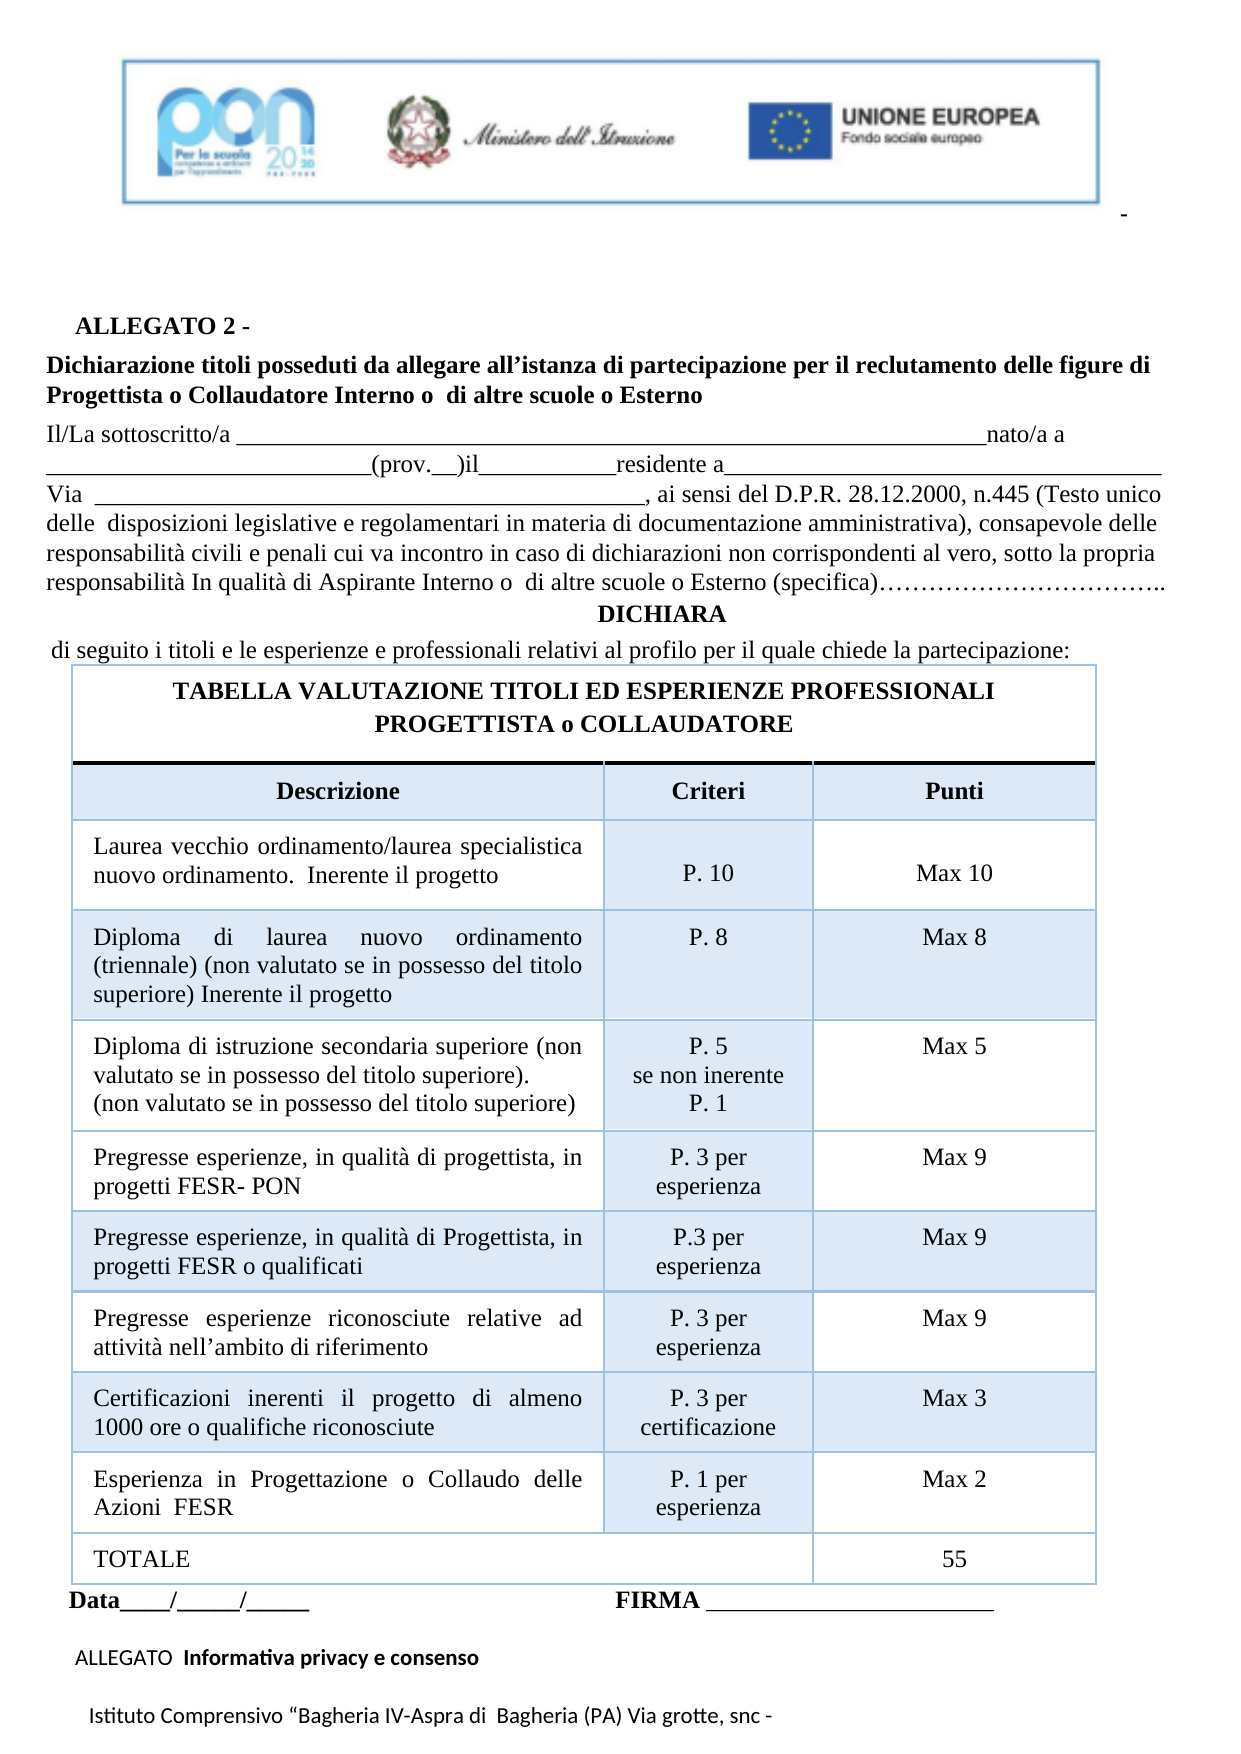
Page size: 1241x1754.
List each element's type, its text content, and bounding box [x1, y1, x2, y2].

table_cell Descrizione [73, 765, 603, 819]
text Il/La sottoscritto/a ____________________________________________________________nato/a a __________________________(prov.__)il___________residente a___________________________________ Via ____________________________________________, ai sensi del D.P.R. 28.12.2000, n.445 (Testo unico delle disposizioni legislative e regolamentari in materia di documentazione amministrativa), consapevole delle responsabilità civili e penali cui va incontro in caso di dichiarazioni non corrispondenti al vero, sotto la propria responsabilità In qualità di Aspirante Interno o di altre scuole o Esterno (specifica)…………………………….. [46, 419, 1184, 596]
table_cell P. 5 se non inerente P. 1 [605, 1021, 812, 1129]
text ALLEGATO Informativa privacy e consenso [0, 1643, 1165, 1671]
table_cell Max 5 [814, 1021, 1095, 1129]
table_cell P. 3 per certificazione [605, 1373, 812, 1451]
table_cell P. 8 [605, 911, 812, 1018]
table_cell Max 3 [814, 1373, 1095, 1451]
table_cell Max 9 [814, 1212, 1095, 1290]
text di seguito i titoli e le esperienze e professionali relativi al profilo per il quale chiede la partecipazione: [44, 635, 1183, 664]
text Data____/_____/_____ FIRMA _______________________ [0, 1585, 1165, 1614]
table_cell Criteri [605, 765, 812, 819]
table_cell P. 3 per esperienza [605, 1293, 812, 1371]
table_cell Diploma di istruzione secondaria superiore (non valutato se in possesso del titolo superiore). (non valutato se in possesso del titolo superiore) [73, 1021, 603, 1129]
table_cell Max 9 [814, 1132, 1095, 1210]
table_cell Certificazioni inerenti il progetto di almeno 1000 ore o qualifiche riconosciute [73, 1373, 603, 1451]
table_cell Esperienza in Progettazione o Collaudo delle Azioni FESR [73, 1453, 603, 1532]
table_cell 55 [814, 1534, 1095, 1583]
table_cell Max 2 [814, 1453, 1095, 1532]
text Istituto Comprensivo “Bagheria IV-Aspra di Bagheria (PA) Via grotte, snc - [88, 1701, 1183, 1729]
text ALLEGATO 2 - [0, 311, 1183, 340]
table_cell Max 10 [814, 821, 1095, 909]
table_cell P. 10 [605, 821, 812, 909]
table_cell Punti [814, 765, 1095, 819]
table_cell Max 9 [814, 1293, 1095, 1371]
table_cell P. 1 per esperienza [605, 1453, 812, 1532]
table_cell P. 3 per esperienza [605, 1132, 812, 1210]
text Dichiarazione titoli posseduti da allegare all’istanza di partecipazione per il reclutamento delle figure di Progettista o Collaudatore Interno o di altre scuole o Esterno [46, 350, 1184, 408]
table_cell Pregresse esperienze, in qualità di progettista, in progetti FESR- PON [73, 1132, 603, 1210]
table_cell Pregresse esperienze riconosciute relative ad attività nell’ambito di riferimento [73, 1293, 603, 1371]
picture [108, 44, 1113, 223]
table_cell TOTALE [73, 1534, 812, 1583]
table_cell Max 8 [814, 911, 1095, 1018]
table_cell Laurea vecchio ordinamento/laurea specialistica nuovo ordinamento. Inerente il progetto [73, 821, 603, 909]
table_cell P.3 per esperienza [605, 1212, 812, 1290]
table_cell Pregresse esperienze, in qualità di Progettista, in progetti FESR o qualificati [73, 1212, 603, 1290]
table_header TABELLA VALUTAZIONE TITOLI ED ESPERIENZE PROFESSIONALI PROGETTISTA o COLLAUDATORE [73, 666, 1095, 761]
text DICHIARA [0, 599, 726, 627]
table_cell Diploma di laurea nuovo ordinamento (triennale) (non valutato se in possesso del titolo superiore) Inerente il progetto [73, 911, 603, 1018]
